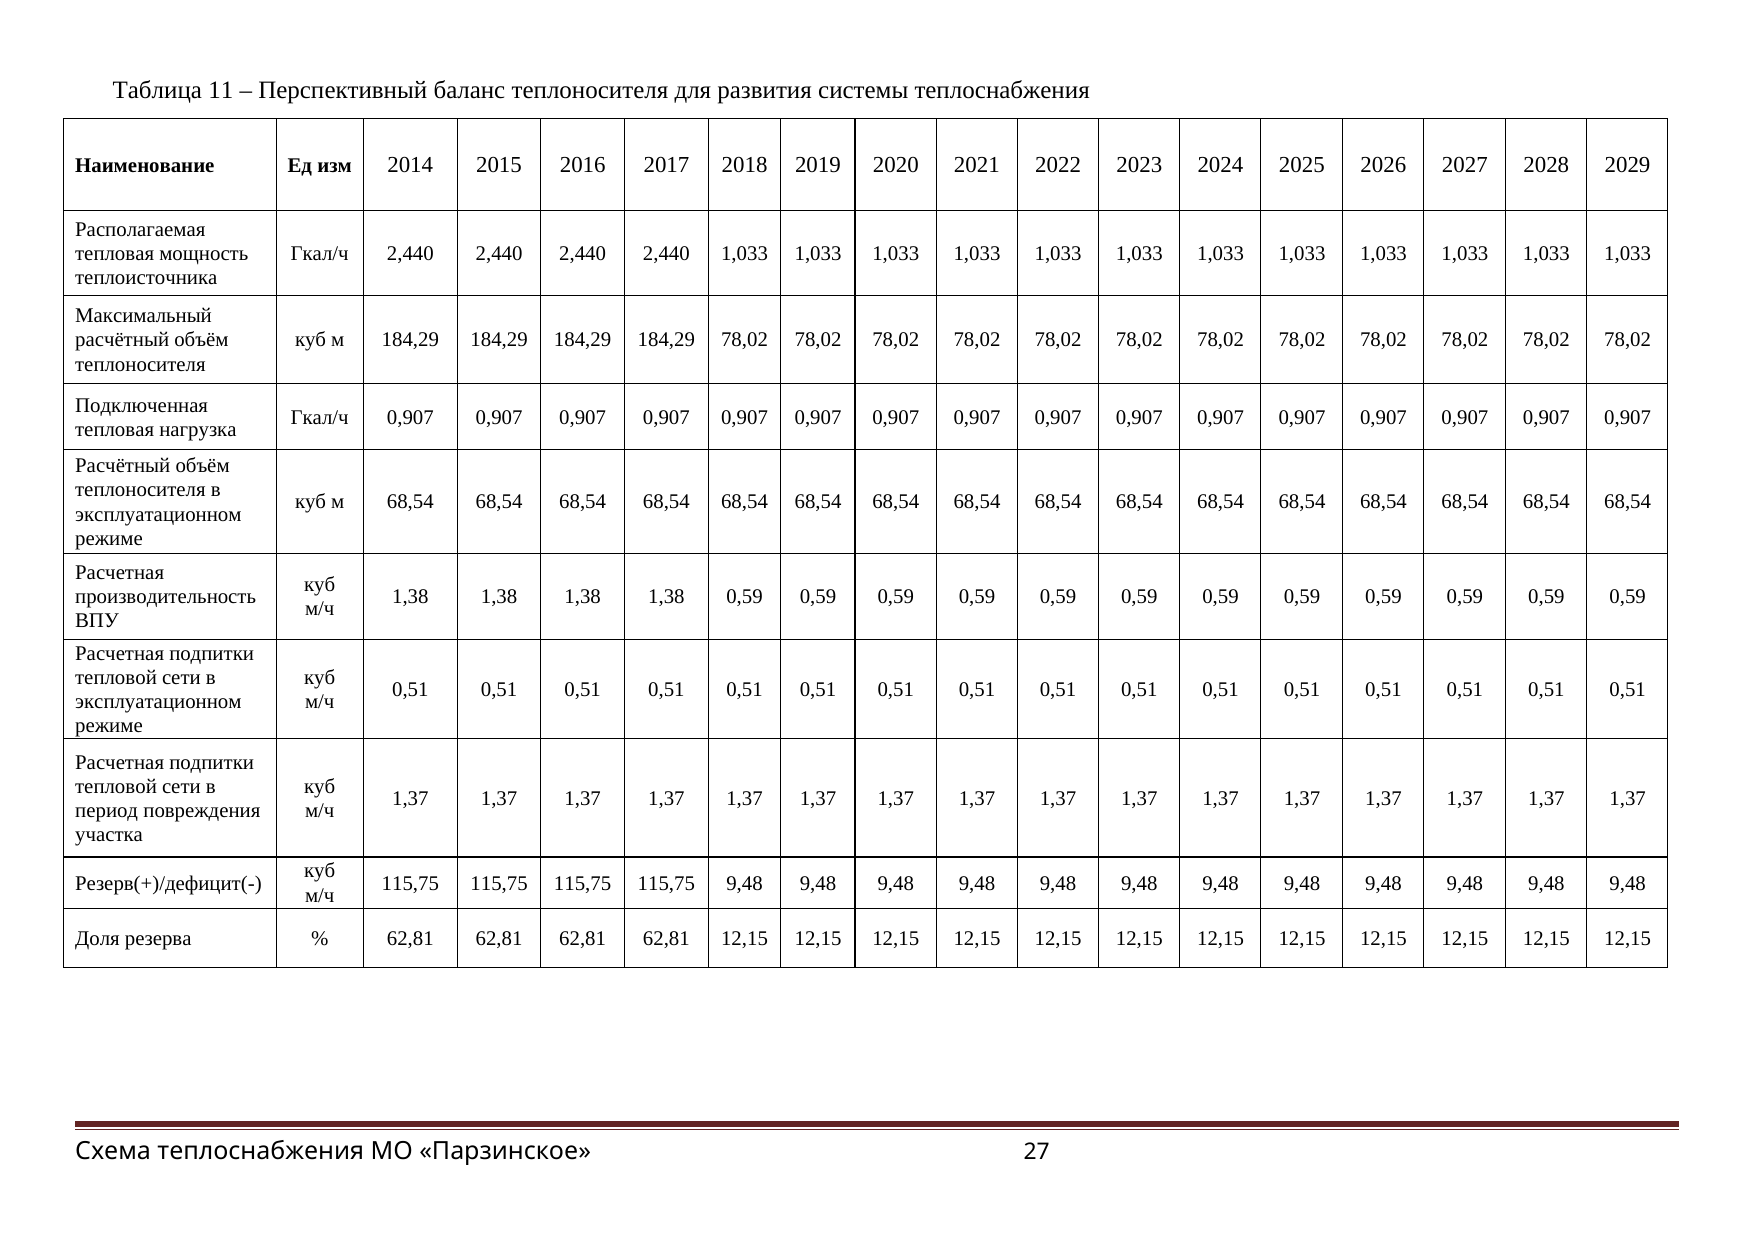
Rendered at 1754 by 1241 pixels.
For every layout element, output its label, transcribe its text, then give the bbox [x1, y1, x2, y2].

table_cell 1,033 [709, 211, 780, 295]
table_cell 0,51 [625, 640, 708, 738]
table_header 2021 [937, 119, 1017, 210]
table_header 2029 [1587, 119, 1667, 210]
table_cell 68,54 [937, 450, 1017, 553]
table_cell Расчетная подпитки тепловой сети в период повреждения участка [64, 739, 276, 856]
table_cell Подключенная тепловая нагрузка [64, 384, 276, 449]
table_cell 0,907 [458, 384, 540, 449]
table_cell 78,02 [1261, 296, 1342, 383]
table_cell 78,02 [937, 296, 1017, 383]
table_header 2022 [1018, 119, 1098, 210]
table_cell 68,54 [364, 450, 457, 553]
table_header 2017 [625, 119, 708, 210]
table_cell 78,02 [709, 296, 780, 383]
table_cell 9,48 [856, 858, 936, 908]
table_cell 1,37 [1587, 739, 1667, 856]
table_cell 12,15 [781, 909, 854, 967]
table_cell 78,02 [1180, 296, 1260, 383]
table_cell 0,907 [856, 384, 936, 449]
table_cell 1,033 [1180, 211, 1260, 295]
table_cell 0,907 [1261, 384, 1342, 449]
table_cell куб м/ч [277, 554, 363, 639]
table_cell 0,59 [1424, 554, 1505, 639]
table_cell 78,02 [1424, 296, 1505, 383]
table_cell 0,907 [1424, 384, 1505, 449]
table_cell 1,033 [1343, 211, 1423, 295]
table_header 2028 [1506, 119, 1586, 210]
table_cell 68,54 [1261, 450, 1342, 553]
table_cell 9,48 [1261, 858, 1342, 908]
table_cell 115,75 [364, 858, 457, 908]
table_cell 68,54 [856, 450, 936, 553]
table_cell 1,033 [1099, 211, 1179, 295]
table_cell 1,033 [781, 211, 854, 295]
table_cell 12,15 [1180, 909, 1260, 967]
table_cell куб м/ч [277, 739, 363, 856]
table_header 2016 [541, 119, 624, 210]
table_cell 0,907 [1018, 384, 1098, 449]
table_cell 12,15 [937, 909, 1017, 967]
table_cell 115,75 [458, 858, 540, 908]
table_cell 68,54 [458, 450, 540, 553]
table_cell 0,59 [781, 554, 854, 639]
table_cell 1,38 [364, 554, 457, 639]
table_cell 2,440 [541, 211, 624, 295]
table_cell 12,15 [1261, 909, 1342, 967]
table_header 2018 [709, 119, 780, 210]
table_cell Доля резерва [64, 909, 276, 967]
table_header 2025 [1261, 119, 1342, 210]
table_cell 78,02 [856, 296, 936, 383]
table_cell 1,033 [1261, 211, 1342, 295]
table_cell 0,51 [1343, 640, 1423, 738]
table_cell 62,81 [364, 909, 457, 967]
table_header 2023 [1099, 119, 1179, 210]
table_cell 0,59 [937, 554, 1017, 639]
table_cell Гкал/ч [277, 384, 363, 449]
table_cell 12,15 [1424, 909, 1505, 967]
table_cell 0,907 [625, 384, 708, 449]
table_cell 0,907 [1099, 384, 1179, 449]
table_cell 0,59 [1587, 554, 1667, 639]
table_cell 1,38 [458, 554, 540, 639]
table_cell 78,02 [1018, 296, 1098, 383]
table_cell 115,75 [541, 858, 624, 908]
table_cell 1,37 [1506, 739, 1586, 856]
table_cell 1,37 [1343, 739, 1423, 856]
table_cell 1,37 [856, 739, 936, 856]
table_cell 1,033 [1018, 211, 1098, 295]
table_cell 0,907 [937, 384, 1017, 449]
table_cell 2,440 [625, 211, 708, 295]
table_cell 0,51 [1180, 640, 1260, 738]
table_cell 0,907 [541, 384, 624, 449]
table_cell 0,51 [937, 640, 1017, 738]
table_header 2024 [1180, 119, 1260, 210]
table_cell куб м/ч [277, 858, 363, 908]
table_cell Расчетная подпитки тепловой сети в эксплуатационном режиме [64, 640, 276, 738]
table_cell 0,51 [541, 640, 624, 738]
table_cell 2,440 [458, 211, 540, 295]
table_cell 1,37 [1180, 739, 1260, 856]
table_cell 68,54 [1018, 450, 1098, 553]
table_header 2019 [781, 119, 854, 210]
table_cell 2,440 [364, 211, 457, 295]
table_cell 9,48 [709, 858, 780, 908]
table_cell куб м/ч [277, 640, 363, 738]
table_cell 1,37 [937, 739, 1017, 856]
table_cell Расчётный объём теплоносителя в эксплуатационном режиме [64, 450, 276, 553]
table_cell % [277, 909, 363, 967]
table_cell 9,48 [1018, 858, 1098, 908]
table_cell 12,15 [1099, 909, 1179, 967]
table_cell 0,51 [1099, 640, 1179, 738]
text Таблица 11 – Перспективный баланс теплоносителя для развития системы теплоснабжения [75, 75, 1679, 104]
table_cell 1,37 [1018, 739, 1098, 856]
table_cell 0,59 [1261, 554, 1342, 639]
table_cell 68,54 [1099, 450, 1179, 553]
table_cell 0,59 [1506, 554, 1586, 639]
table_cell 1,37 [541, 739, 624, 856]
table_cell 0,907 [709, 384, 780, 449]
table_header 2015 [458, 119, 540, 210]
table_cell 68,54 [1587, 450, 1667, 553]
table_cell 9,48 [937, 858, 1017, 908]
table_cell 0,907 [1180, 384, 1260, 449]
table_cell 184,29 [541, 296, 624, 383]
table_cell 1,37 [364, 739, 457, 856]
table_cell 1,38 [541, 554, 624, 639]
table_cell 1,37 [1099, 739, 1179, 856]
table_cell 68,54 [625, 450, 708, 553]
table_cell 68,54 [1424, 450, 1505, 553]
table_cell 9,48 [1587, 858, 1667, 908]
table_cell 9,48 [1424, 858, 1505, 908]
table_cell 0,51 [1506, 640, 1586, 738]
table_cell 1,033 [1587, 211, 1667, 295]
table_cell 0,51 [1424, 640, 1505, 738]
table_cell 12,15 [1018, 909, 1098, 967]
table_cell 9,48 [1506, 858, 1586, 908]
table_cell 1,38 [625, 554, 708, 639]
table_cell 0,51 [1018, 640, 1098, 738]
table_cell Максимальный расчётный объём теплоносителя [64, 296, 276, 383]
table_cell 9,48 [1343, 858, 1423, 908]
table_cell 78,02 [1343, 296, 1423, 383]
table_cell 9,48 [1099, 858, 1179, 908]
table_cell 1,37 [625, 739, 708, 856]
table_cell 68,54 [1180, 450, 1260, 553]
table_cell 1,37 [1261, 739, 1342, 856]
table_cell Располагаемая тепловая мощность теплоисточника [64, 211, 276, 295]
table_cell 9,48 [1180, 858, 1260, 908]
table_cell 78,02 [1099, 296, 1179, 383]
table_cell 1,37 [458, 739, 540, 856]
table_header 2014 [364, 119, 457, 210]
table_cell 12,15 [1343, 909, 1423, 967]
table_cell 68,54 [1506, 450, 1586, 553]
table_cell 184,29 [364, 296, 457, 383]
table_cell куб м [277, 450, 363, 553]
table_cell 0,907 [1587, 384, 1667, 449]
table_cell 62,81 [458, 909, 540, 967]
table_cell куб м [277, 296, 363, 383]
table_cell 1,033 [1506, 211, 1586, 295]
table_cell 12,15 [1587, 909, 1667, 967]
table_cell 0,51 [364, 640, 457, 738]
table_cell 0,59 [1099, 554, 1179, 639]
table_cell 0,51 [1587, 640, 1667, 738]
table_cell 0,59 [709, 554, 780, 639]
table_cell 0,907 [364, 384, 457, 449]
table_cell 0,907 [1343, 384, 1423, 449]
table_cell 68,54 [781, 450, 854, 553]
table_cell 1,033 [856, 211, 936, 295]
table_cell 62,81 [541, 909, 624, 967]
table_cell 0,51 [856, 640, 936, 738]
table_cell 78,02 [781, 296, 854, 383]
table_cell 0,59 [1180, 554, 1260, 639]
table_cell Резерв(+)/дефицит(-) [64, 858, 276, 908]
table_header Наименование [64, 119, 276, 210]
table_cell 0,59 [1018, 554, 1098, 639]
table_cell 1,37 [781, 739, 854, 856]
table_cell 9,48 [781, 858, 854, 908]
table_cell 68,54 [709, 450, 780, 553]
table_cell 78,02 [1506, 296, 1586, 383]
table_header Ед изм [277, 119, 363, 210]
table_cell 1,033 [1424, 211, 1505, 295]
table_cell 0,51 [781, 640, 854, 738]
table_cell 0,907 [781, 384, 854, 449]
table_cell 68,54 [541, 450, 624, 553]
table_cell 0,51 [1261, 640, 1342, 738]
table_cell Расчетная производительность ВПУ [64, 554, 276, 639]
table_header 2020 [856, 119, 936, 210]
table_cell 68,54 [1343, 450, 1423, 553]
table_cell 1,37 [1424, 739, 1505, 856]
table_cell 0,59 [856, 554, 936, 639]
table_cell 0,51 [458, 640, 540, 738]
table_cell Гкал/ч [277, 211, 363, 295]
table_cell 115,75 [625, 858, 708, 908]
table_header 2026 [1343, 119, 1423, 210]
table_header 2027 [1424, 119, 1505, 210]
table_cell 184,29 [458, 296, 540, 383]
table_cell 184,29 [625, 296, 708, 383]
table_cell 0,907 [1506, 384, 1586, 449]
table_cell 0,51 [709, 640, 780, 738]
table_cell 12,15 [1506, 909, 1586, 967]
table_cell 0,59 [1343, 554, 1423, 639]
table_cell 78,02 [1587, 296, 1667, 383]
table_cell 12,15 [856, 909, 936, 967]
table_cell 1,033 [937, 211, 1017, 295]
table_cell 62,81 [625, 909, 708, 967]
table_cell 1,37 [709, 739, 780, 856]
table_cell 12,15 [709, 909, 780, 967]
